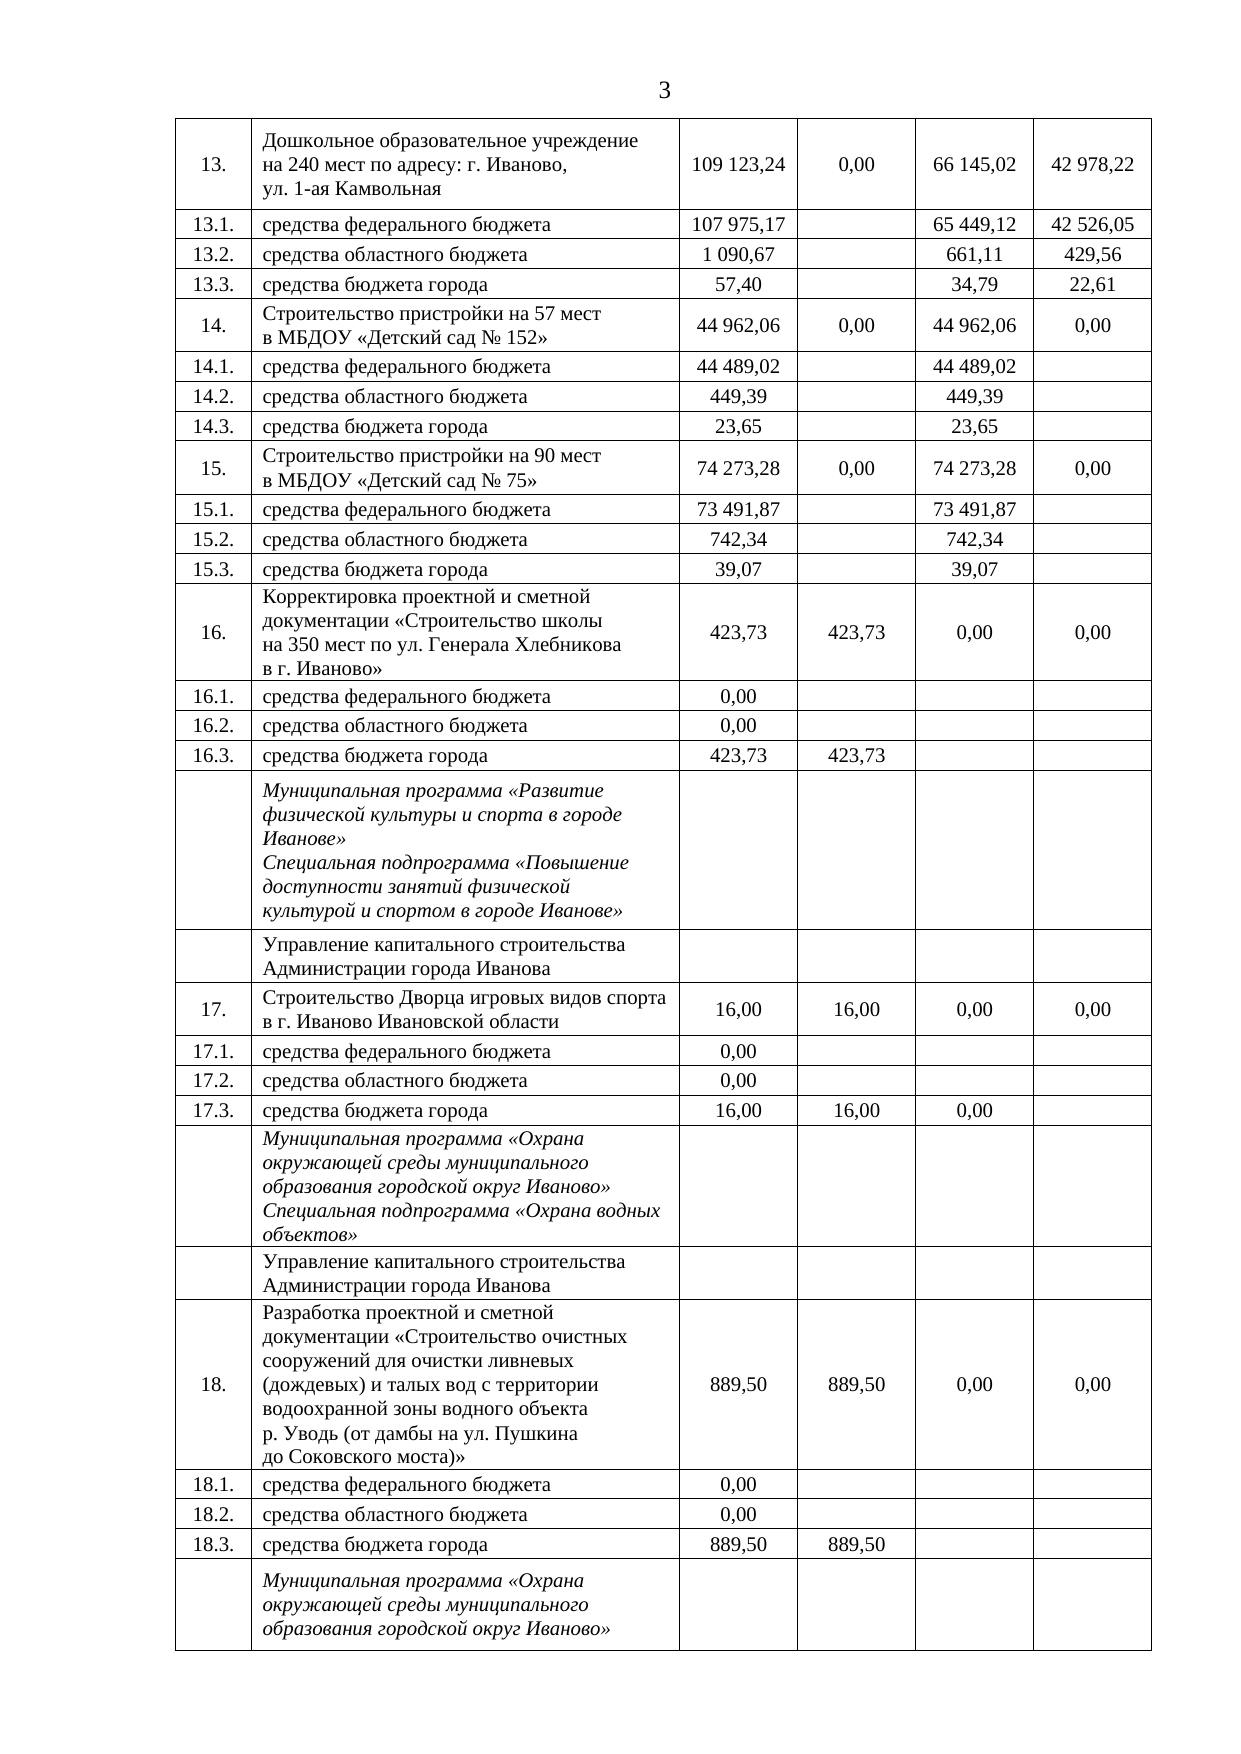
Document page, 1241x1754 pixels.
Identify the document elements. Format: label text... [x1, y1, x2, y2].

table_cell 22,61 [1034, 269, 1151, 298]
table_cell [798, 554, 915, 583]
table_cell [798, 495, 915, 523]
table_cell Управление капитального строительства Администрации города Иванова [252, 1247, 679, 1299]
table_cell 15.2. [176, 524, 251, 553]
table_cell 39,07 [916, 554, 1033, 583]
table_cell [680, 1126, 797, 1246]
table_cell 42 978,22 [1034, 119, 1151, 208]
table_cell средства областного бюджета [252, 1499, 679, 1528]
table_cell 0,00 [798, 441, 915, 493]
table_cell [1034, 1036, 1151, 1065]
table_cell 16,00 [680, 1096, 797, 1124]
table_cell Строительство пристройки на 57 мест в МБДОУ «Детский сад № 152» [252, 299, 679, 351]
table_cell 0,00 [680, 1470, 797, 1498]
table_cell [916, 1066, 1033, 1095]
table_cell [798, 352, 915, 381]
table_cell Муниципальная программа «Развитие физической культуры и спорта в городе Иванове» Специальная подпрограмма «Повышение доступности занятий физической культурой и спортом в городе Иванове» [252, 771, 679, 929]
table_cell [798, 1247, 915, 1299]
table_cell 0,00 [916, 983, 1033, 1035]
table_cell [798, 524, 915, 553]
table_cell [916, 1559, 1033, 1649]
table_cell [798, 1036, 915, 1065]
table_cell 17. [176, 983, 251, 1035]
table_cell [176, 1559, 251, 1649]
table_cell [916, 1247, 1033, 1299]
table_cell средства областного бюджета [252, 239, 679, 268]
table_cell 18. [176, 1300, 251, 1468]
table_cell 449,39 [916, 382, 1033, 411]
table_cell [1034, 554, 1151, 583]
table_cell 889,50 [798, 1529, 915, 1558]
table_cell средства федерального бюджета [252, 681, 679, 710]
table_cell [1034, 1096, 1151, 1124]
table_cell 18.1. [176, 1470, 251, 1498]
table_cell [916, 930, 1033, 982]
table_cell средства федерального бюджета [252, 1036, 679, 1065]
table_cell 13.3. [176, 269, 251, 298]
table_cell [1034, 1126, 1151, 1246]
table_cell 39,07 [680, 554, 797, 583]
table_cell 0,00 [680, 711, 797, 740]
table_cell 15.1. [176, 495, 251, 523]
table_cell 17.2. [176, 1066, 251, 1095]
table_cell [252, 1559, 679, 1649]
table_cell 107 975,17 [680, 210, 797, 238]
table_cell 42 526,05 [1034, 210, 1151, 238]
table_cell средства областного бюджета [252, 382, 679, 411]
table_cell 23,65 [680, 412, 797, 440]
table_cell 0,00 [680, 1499, 797, 1528]
table_cell [798, 1126, 915, 1246]
table_cell [916, 1529, 1033, 1558]
table_cell 15. [176, 441, 251, 493]
table_cell Дошкольное образовательное учреждение на 240 мест по адресу: г. Иваново, ул. 1-ая Камвольная [252, 119, 679, 208]
table_cell 13.2. [176, 239, 251, 268]
table_cell 73 491,87 [916, 495, 1033, 523]
table_cell 14.1. [176, 352, 251, 381]
table_cell [916, 741, 1033, 769]
table_cell [798, 1559, 915, 1649]
table_cell [1034, 711, 1151, 740]
table_cell [798, 269, 915, 298]
table_cell 0,00 [798, 299, 915, 351]
table_cell 423,73 [680, 584, 797, 680]
table_cell 0,00 [916, 584, 1033, 680]
table_cell [1034, 412, 1151, 440]
table_cell средства бюджета города [252, 412, 679, 440]
table_cell 889,50 [680, 1300, 797, 1468]
table_cell 0,00 [1034, 1300, 1151, 1468]
table_cell [176, 930, 251, 982]
table_cell [1034, 1559, 1151, 1649]
table_cell 16,00 [680, 983, 797, 1035]
table_cell [1034, 352, 1151, 381]
table_cell 73 491,87 [680, 495, 797, 523]
table_cell [176, 1126, 251, 1246]
table_cell 44 489,02 [916, 352, 1033, 381]
table_cell 889,50 [798, 1300, 915, 1468]
table_cell 423,73 [798, 584, 915, 680]
table_cell 16.2. [176, 711, 251, 740]
table_cell [798, 1066, 915, 1095]
table_cell 34,79 [916, 269, 1033, 298]
table_cell 16. [176, 584, 251, 680]
table_cell 74 273,28 [916, 441, 1033, 493]
table_cell [680, 1559, 797, 1649]
table_cell [798, 771, 915, 929]
table_cell [798, 1499, 915, 1528]
table_cell [1034, 495, 1151, 523]
table_cell Корректировка проектной и сметной документации «Строительство школы на 350 мест по ул. Генерала Хлебникова в г. Иваново» [252, 584, 679, 680]
table_cell 661,11 [916, 239, 1033, 268]
table_cell Строительство Дворца игровых видов спорта в г. Иваново Ивановской области [252, 983, 679, 1035]
table_cell средства бюджета города [252, 1529, 679, 1558]
table_cell 449,39 [680, 382, 797, 411]
table_cell [1034, 930, 1151, 982]
table_cell [916, 1470, 1033, 1498]
table_cell 0,00 [680, 1036, 797, 1065]
table_cell Разработка проектной и сметной документации «Строительство очистных сооружений для очистки ливневых (дождевых) и талых вод с территории водоохранной зоны водного объекта р. Уводь (от дамбы на ул. Пушкина до Соковского моста)» [252, 1300, 679, 1468]
table_cell [1034, 1499, 1151, 1528]
table_cell 0,00 [916, 1300, 1033, 1468]
table_cell 742,34 [680, 524, 797, 553]
table_cell [1034, 382, 1151, 411]
table_cell 13. [176, 119, 251, 208]
table_cell [916, 1036, 1033, 1065]
table_cell [1034, 741, 1151, 769]
table_cell [798, 681, 915, 710]
table_cell 18.3. [176, 1529, 251, 1558]
table_cell 23,65 [916, 412, 1033, 440]
table_cell 889,50 [680, 1529, 797, 1558]
table_cell средства областного бюджета [252, 1066, 679, 1095]
table_cell [798, 382, 915, 411]
table_cell 423,73 [680, 741, 797, 769]
table_cell средства бюджета города [252, 741, 679, 769]
table_cell 15.3. [176, 554, 251, 583]
table_cell 44 489,02 [680, 352, 797, 381]
table_cell 14. [176, 299, 251, 351]
table_cell [916, 711, 1033, 740]
table_cell 74 273,28 [680, 441, 797, 493]
table_cell Управление капитального строительства Администрации города Иванова [252, 930, 679, 982]
table_cell 18.2. [176, 1499, 251, 1528]
table_cell 14.2. [176, 382, 251, 411]
table_cell 14.3. [176, 412, 251, 440]
table_cell 66 145,02 [916, 119, 1033, 208]
table_cell средства федерального бюджета [252, 495, 679, 523]
table_cell 44 962,06 [916, 299, 1033, 351]
table_cell 109 123,24 [680, 119, 797, 208]
table_cell [1034, 1066, 1151, 1095]
table_cell 16.1. [176, 681, 251, 710]
table_cell 742,34 [916, 524, 1033, 553]
table_cell 0,00 [916, 1096, 1033, 1124]
table_cell [1034, 681, 1151, 710]
table_cell 423,73 [798, 741, 915, 769]
table_cell 57,40 [680, 269, 797, 298]
table_cell [916, 771, 1033, 929]
table_cell [916, 1499, 1033, 1528]
table_cell средства федерального бюджета [252, 210, 679, 238]
table_cell 0,00 [1034, 983, 1151, 1035]
table_cell 0,00 [798, 119, 915, 208]
table_cell [916, 681, 1033, 710]
table_cell [1034, 524, 1151, 553]
table_cell 44 962,06 [680, 299, 797, 351]
table_cell средства областного бюджета [252, 711, 679, 740]
table_cell средства бюджета города [252, 1096, 679, 1124]
table_cell Строительство пристройки на 90 мест в МБДОУ «Детский сад № 75» [252, 441, 679, 493]
table_cell 0,00 [1034, 441, 1151, 493]
table_cell 0,00 [680, 681, 797, 710]
table_cell 0,00 [1034, 299, 1151, 351]
table_cell [798, 239, 915, 268]
table_cell средства бюджета города [252, 554, 679, 583]
table_cell 13.1. [176, 210, 251, 238]
table_cell [680, 1247, 797, 1299]
table_cell 65 449,12 [916, 210, 1033, 238]
table_cell 16,00 [798, 983, 915, 1035]
table_cell средства областного бюджета [252, 524, 679, 553]
table_cell [1034, 1470, 1151, 1498]
table_cell 429,56 [1034, 239, 1151, 268]
table_cell [680, 930, 797, 982]
table_cell [680, 771, 797, 929]
table_cell [176, 1247, 251, 1299]
table_cell 1 090,67 [680, 239, 797, 268]
table_cell [1034, 771, 1151, 929]
table_cell 17.3. [176, 1096, 251, 1124]
table_cell 0,00 [1034, 584, 1151, 680]
table_cell [916, 1126, 1033, 1246]
table_cell [798, 210, 915, 238]
table_cell [798, 1470, 915, 1498]
table_cell [176, 771, 251, 929]
table_cell [1034, 1247, 1151, 1299]
table_cell 16,00 [798, 1096, 915, 1124]
table_cell 0,00 [680, 1066, 797, 1095]
table_cell средства бюджета города [252, 269, 679, 298]
table_cell [798, 930, 915, 982]
table_cell средства федерального бюджета [252, 1470, 679, 1498]
table_cell 17.1. [176, 1036, 251, 1065]
table_cell 16.3. [176, 741, 251, 769]
table_cell [798, 711, 915, 740]
table_cell [1034, 1529, 1151, 1558]
table_cell [798, 412, 915, 440]
table_cell средства федерального бюджета [252, 352, 679, 381]
table_cell Муниципальная программа «Охрана окружающей среды муниципального образования городской округ Иваново» Специальная подпрограмма «Охрана водных объектов» [252, 1126, 679, 1246]
